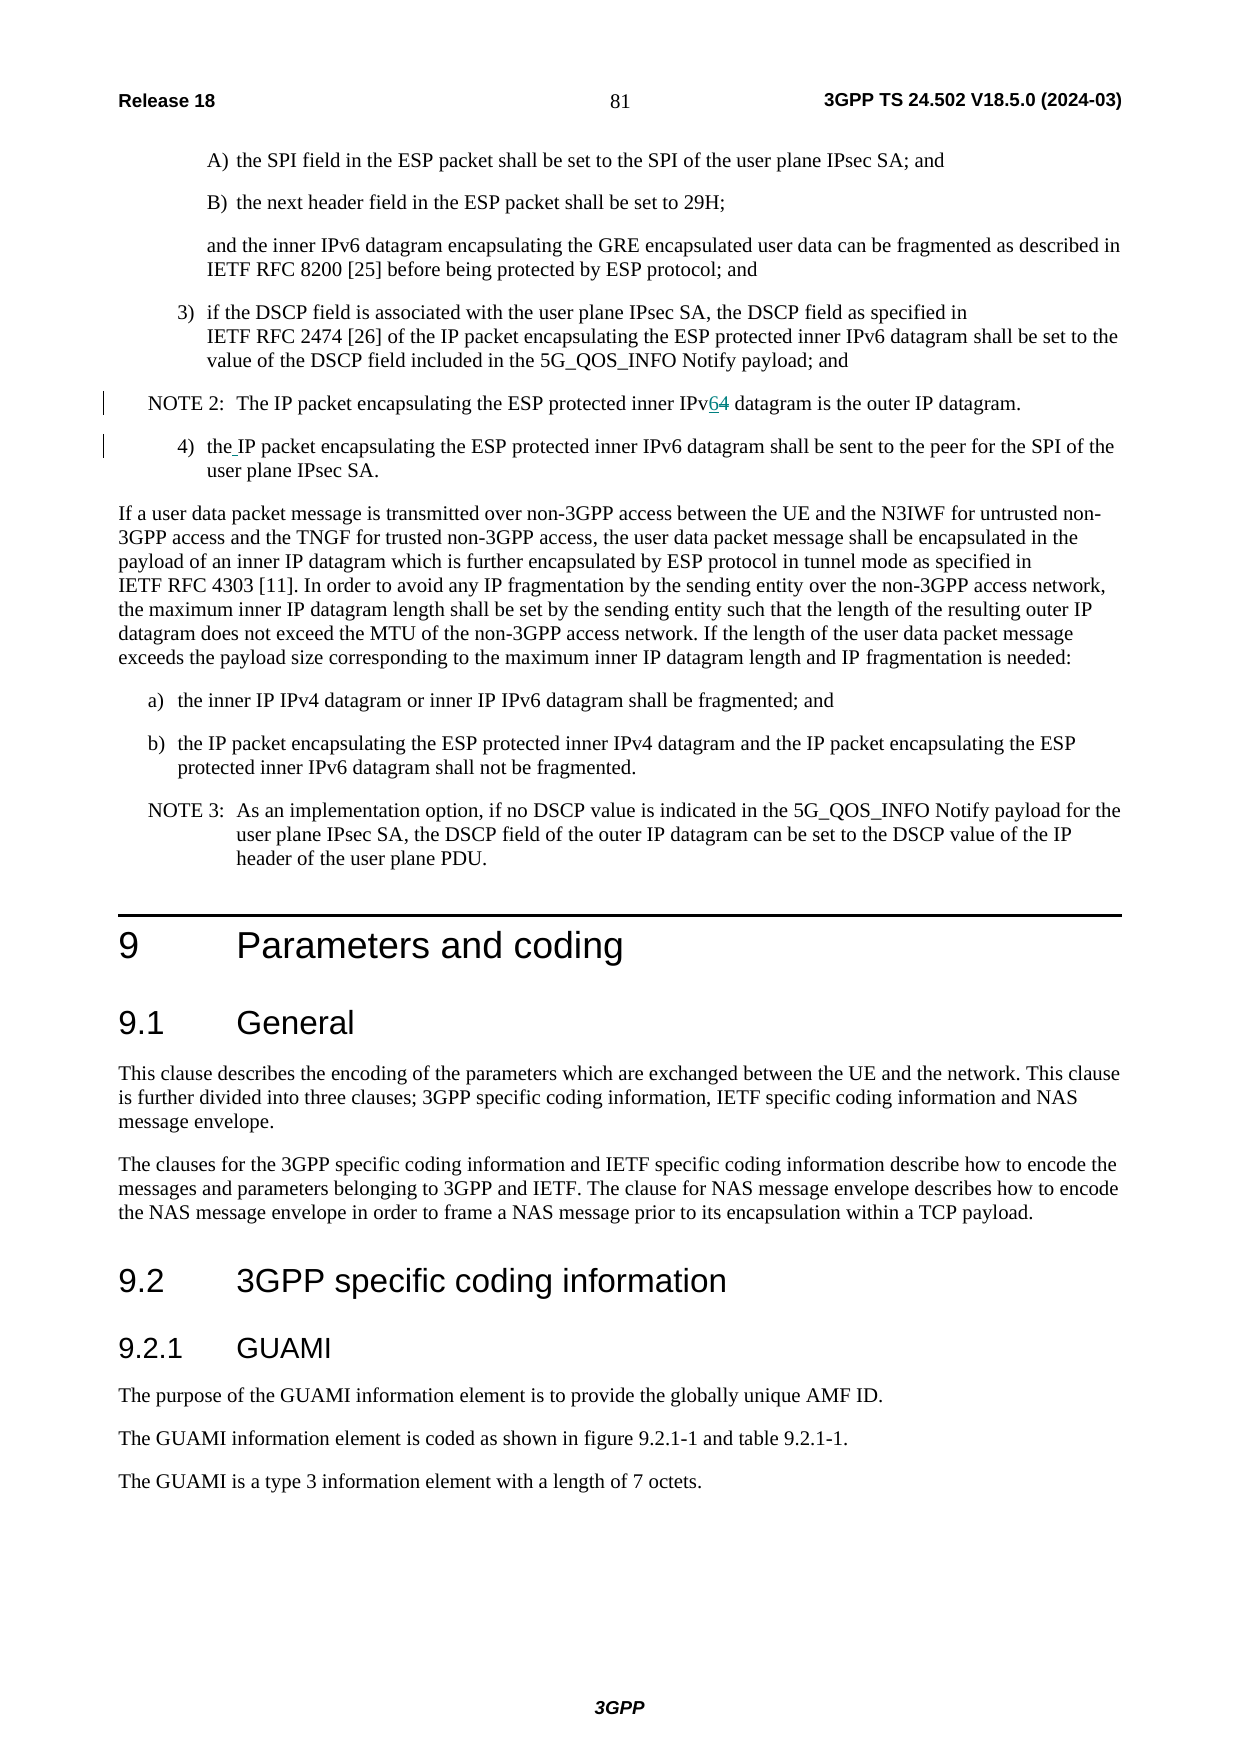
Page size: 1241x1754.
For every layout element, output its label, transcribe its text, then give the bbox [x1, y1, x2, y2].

text NOTE 2: The IP packet encapsulating the ESP protected inner IPv datagram is the outer IP datagram. [148, 391, 1122, 415]
text b) the IP packet encapsulating the ESP protected inner IPv4 datagram and the IP packet encapsulating the ESP protected inner IPv6 datagram shall not be fragmented. [148, 731, 1122, 779]
text and the inner IPv6 datagram encapsulating the GRE encapsulated user data can be fragmented as described in IETF RFC 8200 [25] before being protected by ESP protocol; and [177, 233, 1122, 281]
text The purpose of the GUAMI information element is to provide the globally unique AMF ID. [118, 1383, 1122, 1407]
text a) the inner IP IPv4 datagram or inner IP IPv6 datagram shall be fragmented; and [148, 688, 1122, 712]
text 3) if the DSCP field is associated with the user plane IPsec SA, the DSCP field as specified in IETF RFC 2474 [26] of the IP packet encapsulating the ESP protected inner IPv6 datagram shall be set to the value of the DSCP field included in the 5G_QOS_INFO Notify payload; and [177, 300, 1122, 372]
text A) the SPI field in the ESP packet shall be set to the SPI of the user plane IPsec SA; and [207, 147, 1122, 172]
subtitle 9.2.1 GUAMI [118, 1331, 1122, 1364]
subtitle 9 Parameters and coding [118, 917, 1122, 966]
text The GUAMI is a type 3 information element with a length of 7 octets. [118, 1469, 1122, 1493]
text B) the next header field in the ESP packet shall be set to 29H; [207, 190, 1122, 214]
text The clauses for the 3GPP specific coding information and IETF specific coding information describe how to encode the messages and parameters belonging to 3GPP and IETF. The clause for NAS message envelope describes how to encode the NAS message envelope in order to frame a NAS message prior to its encapsulation within a TCP payload. [118, 1152, 1122, 1224]
text NOTE 3: As an implementation option, if no DSCP value is indicated in the 5G_QOS_INFO Notify payload for the user plane IPsec SA, the DSCP field of the outer IP datagram can be set to the DSCP value of the IP header of the user plane PDU. [148, 797, 1122, 870]
text This clause describes the encoding of the parameters which are exchanged between the UE and the network. This clause is further divided into three clauses; 3GPP specific coding information, IETF specific coding information and NAS message envelope. [118, 1061, 1122, 1133]
text 4) theIP packet encapsulating the ESP protected inner IPv6 datagram shall be sent to the peer for the SPI of the user plane IPsec SA. [177, 434, 1122, 482]
text The GUAMI information element is coded as shown in figure 9.2.1-1 and table 9.2.1-1. [118, 1426, 1122, 1450]
subtitle 9.2 3GPP specific coding information [118, 1261, 1122, 1300]
subtitle 9.1 General [118, 1003, 1122, 1042]
text If a user data packet message is transmitted over non-3GPP access between the UE and the N3IWF for untrusted non-3GPP access and the TNGF for trusted non-3GPP access, the user data packet message shall be encapsulated in the payload of an inner IP datagram which is further encapsulated by ESP protocol in tunnel mode as specified in IETF RFC 4303 [11]. In order to avoid any IP fragmentation by the sending entity over the non-3GPP access network, the maximum inner IP datagram length shall be set by the sending entity such that the length of the resulting outer IP datagram does not exceed the MTU of the non-3GPP access network. If the length of the user data packet message exceeds the payload size corresponding to the maximum inner IP datagram length and IP fragmentation is needed: [118, 501, 1122, 669]
